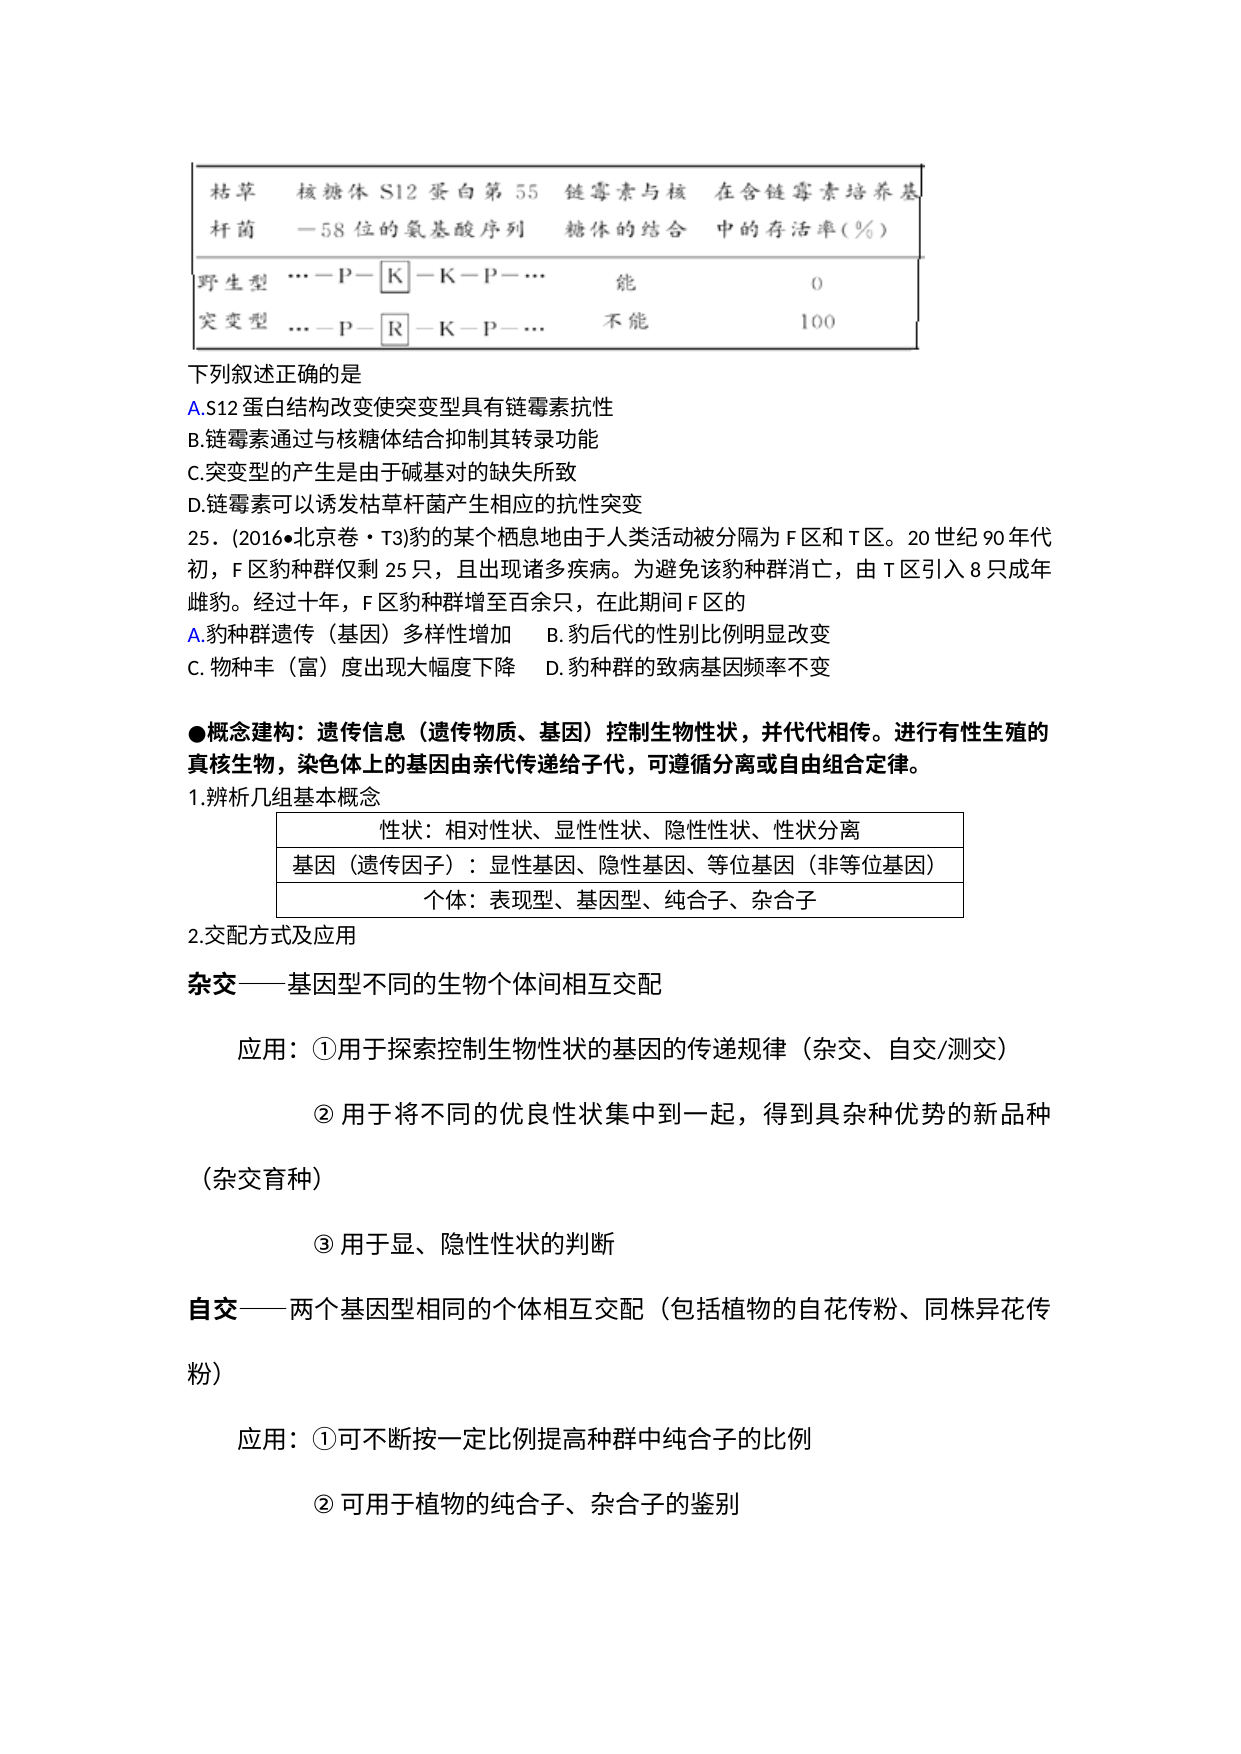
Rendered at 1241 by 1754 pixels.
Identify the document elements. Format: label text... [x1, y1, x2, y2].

text 应用：①用于探索控制生物性状的基因的传递规律（杂交、自交/测交） [187, 1015, 1053, 1080]
text ●概念建构：遗传信息（遗传物质、基因）控制生物性状，并代代相传。进行有性生殖的真核生物，染色体上的基因由亲代传递给子代，可遵循分离或自由组合定律。 [187, 714, 1053, 779]
text 杂交——基因型不同的生物个体间相互交配 [187, 950, 1053, 1015]
picture [187, 162, 926, 352]
text A.豹种群遗传（基因）多样性增加 B. 豹后代的性别比例明显改变 [187, 617, 1053, 649]
text C. 物种丰（富）度出现大幅度下降 D. 豹种群的致病基因频率不变 [187, 649, 1053, 682]
text 下列叙述正确的是 [187, 357, 1053, 389]
text ②用于将不同的优良性状集中到一起，得到具杂种优势的新品种（杂交育种） [187, 1080, 1053, 1210]
text C.突变型的产生是由于碱基对的缺失所致 [187, 454, 1053, 487]
text 应用：①可不断按一定比例提高种群中纯合子的比例 [187, 1405, 1053, 1470]
text ③用于显、隐性性状的判断 [187, 1210, 1053, 1275]
text 2.交配方式及应用 [187, 918, 1053, 950]
text A.S12蛋白结构改变使突变型具有链霉素抗性 [187, 389, 1053, 422]
text 自交——两个基因型相同的个体相互交配（包括植物的自花传粉、同株异花传粉） [187, 1275, 1053, 1405]
text 25．(2016•北京卷•T3)豹的某个栖息地由于人类活动被分隔为F区和T区。20世纪90年代初，F区豹种群仅剩25只，且出现诸多疾病。为避免该豹种群消亡，由T区引入8只成年雌豹。经过十年，F区豹种群增至百余只，在此期间F区的 [187, 519, 1053, 617]
text ②可用于植物的纯合子、杂合子的鉴别 [187, 1470, 1053, 1535]
table_header 性状：相对性状、显性性状、隐性性状、性状分离 [277, 813, 963, 847]
table_cell 基因（遗传因子）：显性基因、隐性基因、等位基因（非等位基因） [277, 848, 963, 882]
text D.链霉素可以诱发枯草杆菌产生相应的抗性突变 [187, 487, 1053, 519]
text B.链霉素通过与核糖体结合抑制其转录功能 [187, 422, 1053, 454]
table_cell 个体：表现型、基因型、纯合子、杂合子 [277, 883, 963, 917]
text 1.辨析几组基本概念 [187, 779, 1053, 812]
